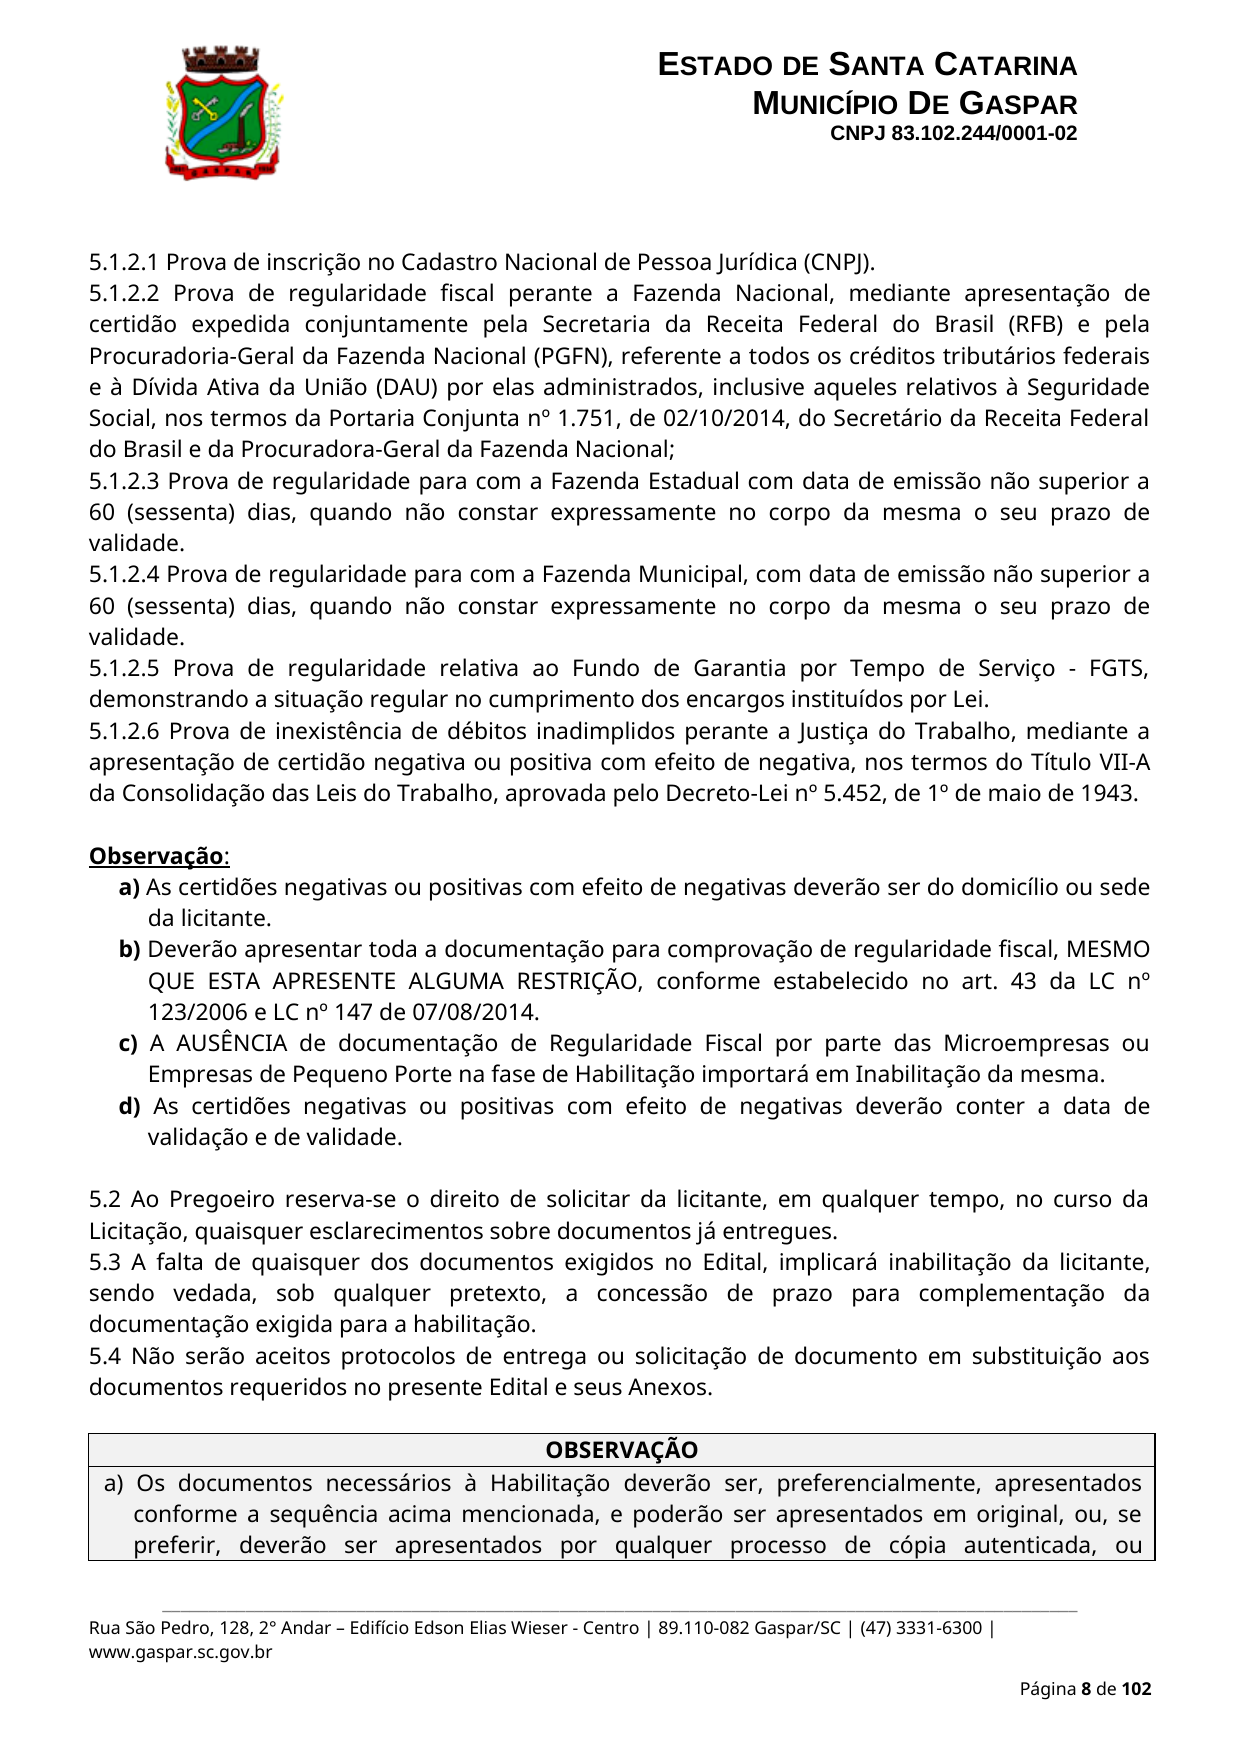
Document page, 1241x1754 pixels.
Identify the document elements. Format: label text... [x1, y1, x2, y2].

table_header OBSERVAÇÃO [89, 1434, 1154, 1466]
text 5.1.2.5 Prova de regularidade relativa ao Fundo de Garantia por Tempo de Serviço - FGTS, demonstrando a situação regular no cumprimento dos encargos instituídos por Lei. [89, 652, 1152, 714]
text c) A AUSÊNCIA de documentação de Regularidade Fiscal por parte das Microempresas ou Empresas de Pequeno Porte na fase de Habilitação importará em Inabilitação da mesma. [118, 1027, 1152, 1089]
text a) As certidões negativas ou positivas com efeito de negativas deverão ser do domicílio ou sede da licitante. [118, 871, 1152, 933]
text 5.1.2.3 Prova de regularidade para com a Fazenda Estadual com data de emissão não superior a 60 (sessenta) dias, quando não constar expressamente no corpo da mesma o seu prazo de validade. [89, 464, 1152, 558]
text 5.1.2.6 Prova de inexistência de débitos inadimplidos perante a Justiça do Trabalho, mediante a apresentação de certidão negativa ou positiva com efeito de negativa, nos termos do Título VII-A da Consolidação das Leis do Trabalho, aprovada pelo Decreto-Lei nº 5.452, de 1º de maio de 1943. [89, 714, 1152, 808]
text b) Deverão apresentar toda a documentação para comprovação de regularidade fiscal, MESMO QUE ESTA APRESENTE ALGUMA RESTRIÇÃO, conforme estabelecido no art. 43 da LC nº 123/2006 e LC nº 147 de 07/08/2014. [118, 933, 1152, 1027]
text 5.2 Ao Pregoeiro reserva-se o direito de solicitar da licitante, em qualquer tempo, no curso da Licitação, quaisquer esclarecimentos sobre documentos já entregues. [89, 1183, 1151, 1246]
picture [162, 44, 289, 183]
text 5.3 A falta de quaisquer dos documentos exigidos no Edital, implicará inabilitação da licitante, sendo vedada, sob qualquer pretexto, a concessão de prazo para complementação da documentação exigida para a habilitação. [89, 1246, 1151, 1339]
text 5.1.2.4 Prova de regularidade para com a Fazenda Municipal, com data de emissão não superior a 60 (sessenta) dias, quando não constar expressamente no corpo da mesma o seu prazo de validade. [89, 558, 1152, 652]
text 5.1.2.1 Prova de inscrição no Cadastro Nacional de Pessoa Jurídica (CNPJ). [89, 246, 1152, 277]
text 5.4 Não serão aceitos protocolos de entrega ou solicitação de documento em substituição aos documentos requeridos no presente Edital e seus Anexos. [89, 1339, 1151, 1402]
text 5.1.2.2 Prova de regularidade fiscal perante a Fazenda Nacional, mediante apresentação de certidão expedida conjuntamente pela Secretaria da Receita Federal do Brasil (RFB) e pela Procuradoria-Geral da Fazenda Nacional (PGFN), referente a todos os créditos tributários federais e à Dívida Ativa da União (DAU) por elas administrados, inclusive aqueles relativos à Seguridade Social, nos termos da Portaria Conjunta nº 1.751, de 02/10/2014, do Secretário da Receita Federal do Brasil e da Procuradora-Geral da Fazenda Nacional; [89, 277, 1152, 464]
text Observação: [89, 839, 1152, 871]
text d) As certidões negativas ou positivas com efeito de negativas deverão conter a data de validação e de validade. [118, 1089, 1152, 1152]
